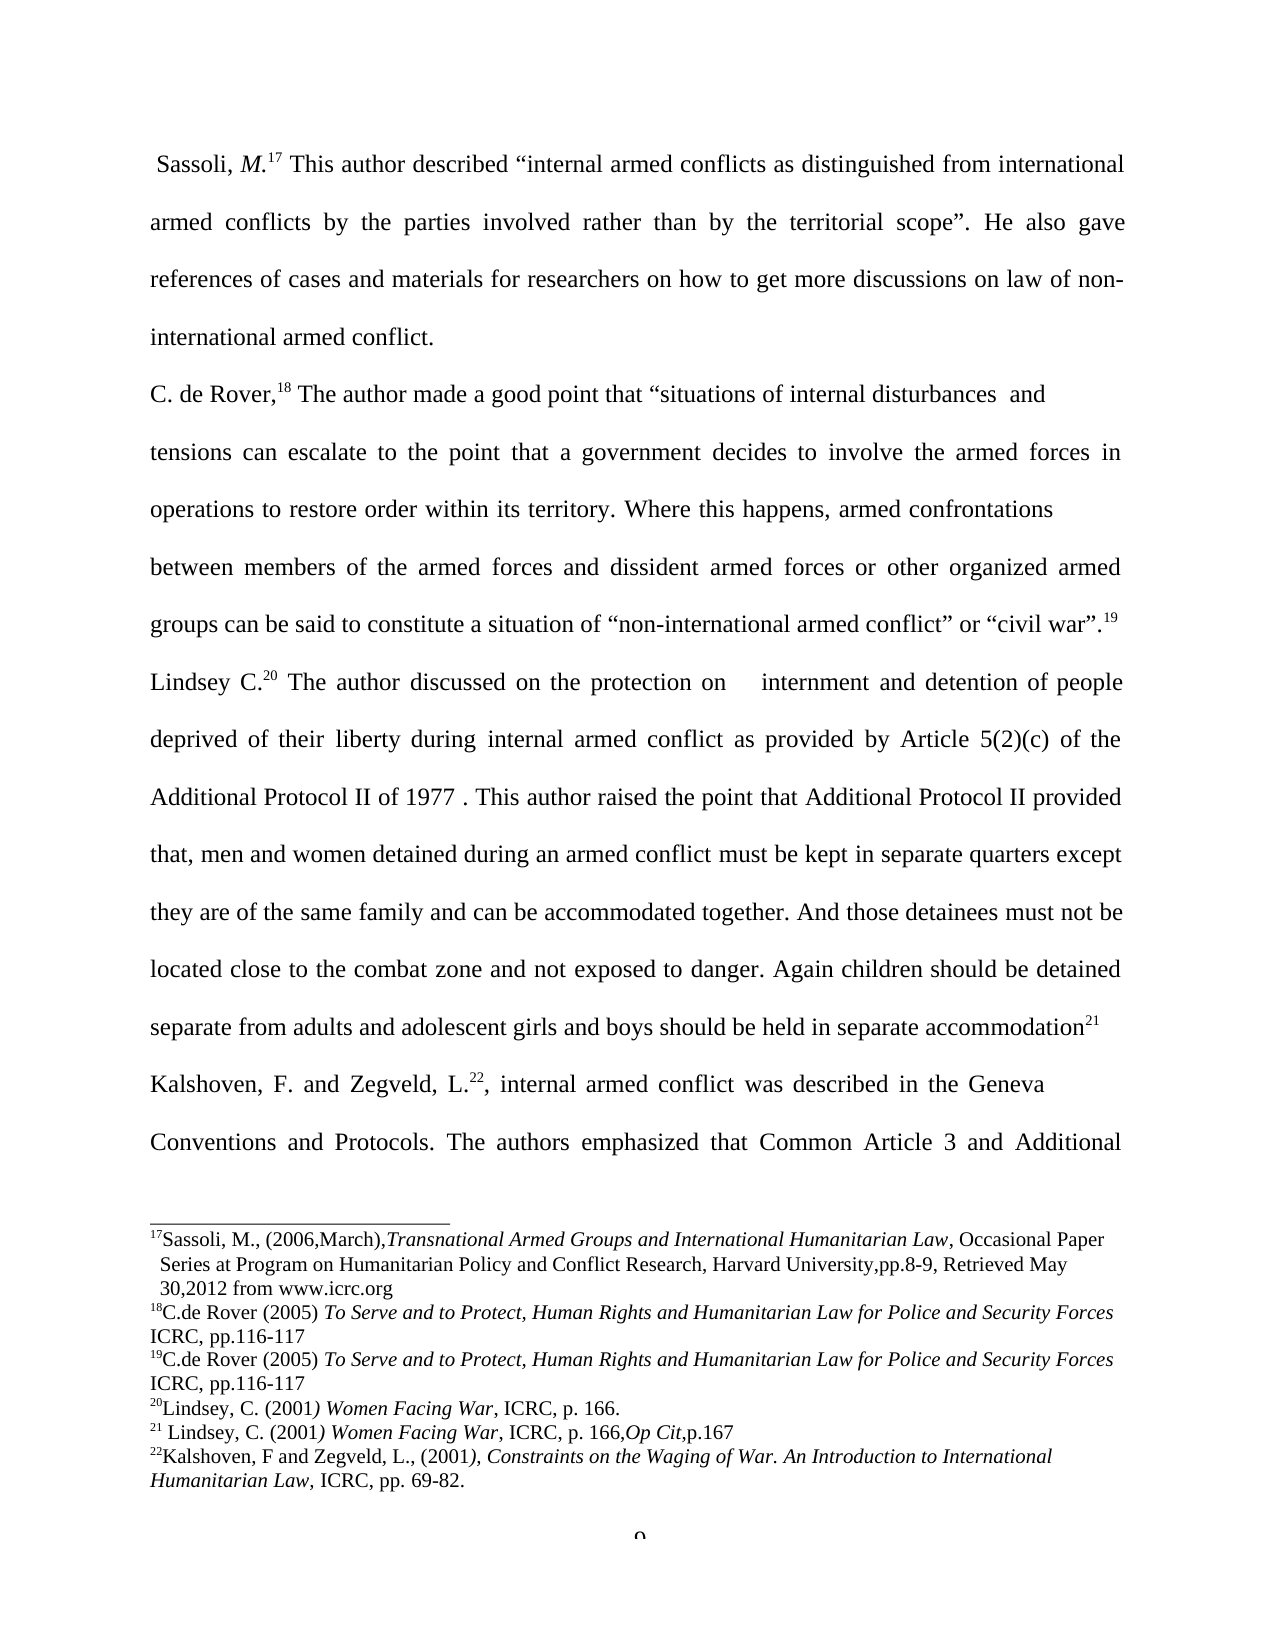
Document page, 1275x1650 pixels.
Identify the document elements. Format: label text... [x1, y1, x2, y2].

text 20Lindsey, C. (2001) Women Facing War, ICRC, p. 166. [150, 1395, 1137, 1419]
text ICRC, pp.116-117 [150, 1372, 1137, 1395]
text Sassoli, M.17 This author described “internal armed conflicts as distinguished from international armed conflicts by the parties involved rather than by the territorial scope”. He also gave references of cases and materials for researchers on how to get more discussions on law of non- international armed conflict. [150, 149, 1126, 350]
text 21 Lindsey, C. (2001) Women Facing War, ICRC, p. 166,Op Cit,p.167 [150, 1419, 1137, 1444]
text C. de Rover,18 The author made a good point that “situations of internal disturbances and tensions can escalate to the point that a government decides to involve the armed forces in operations to restore order within its territory. Where this happens, armed confrontations between members of the armed forces and dissident armed forces or other organized armed groups can be said to constitute a situation of “non-international armed conflict” or “civil war”.19 Lindsey C.20 The author discussed on the protection on internment and detention of people deprived of their liberty during internal armed conflict as provided by Article 5(2)(c) of the Additional Protocol II of 1977 . This author raised the point that Additional Protocol II provided that, men and women detained during an armed conflict must be kept in separate quarters except they are of the same family and can be accommodated together. And those detainees must not be located close to the combat zone and not exposed to danger. Again children should be detained separate from adults and adolescent girls and boys should be held in separate accommodation21 Kalshoven, F. and Zegveld, L.22, internal armed conflict was described in the Geneva Conventions and Protocols. The authors emphasized that Common Article 3 and Additional [150, 379, 1125, 1155]
text ICRC, pp.116-117 [150, 1324, 1137, 1348]
text 22Kalshoven, F and Zegveld, L., (2001), Constraints on the Waging of War. An Introduction to International Humanitarian Law, ICRC, pp. 69-82. [150, 1444, 1056, 1492]
text 19C.de Rover (2005) To Serve and to Protect, Human Rights and Humanitarian Law for Police and Security Forces [150, 1348, 1137, 1372]
text 18C.de Rover (2005) To Serve and to Protect, Human Rights and Humanitarian Law for Police and Security Forces [150, 1300, 1137, 1324]
text 17Sassoli, M., (2006,March),Transnational Armed Groups and International Humanitarian Law, Occasional Paper Series at Program on Humanitarian Policy and Conflict Research, Harvard University,pp.8-9, Retrieved May 30,2012 from www.icrc.org [150, 1227, 1108, 1299]
